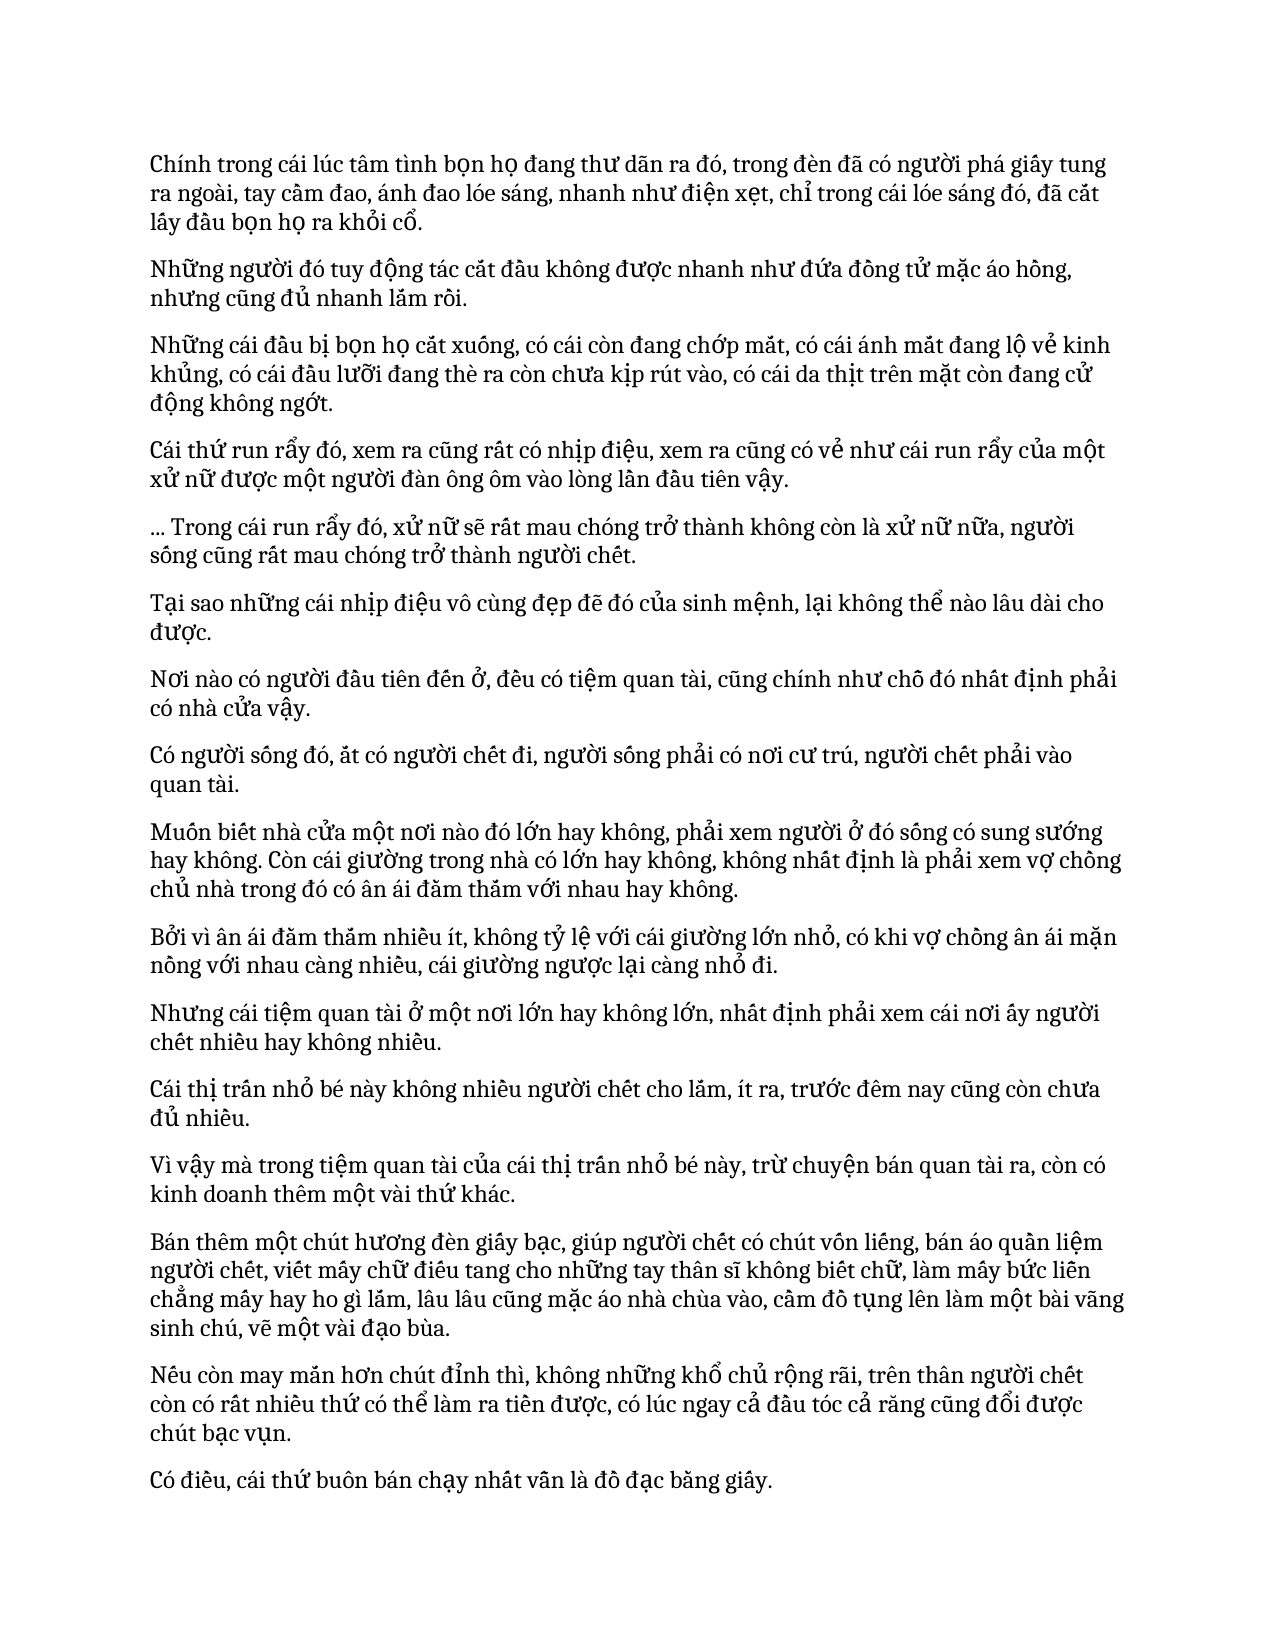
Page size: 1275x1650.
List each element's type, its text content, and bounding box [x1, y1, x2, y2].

text Nhưng cái tiệm quan tài ở một nơi lớn hay không lớn, nhất định phải xem cái nơi ấy người chết nhiều hay không nhiều. [150, 999, 1125, 1056]
text Tại sao những cái nhịp điệu vô cùng đẹp đẽ đó của sinh mệnh, lại không thể nào lâu dài cho được. [150, 589, 1125, 646]
text Bởi vì ân ái đằm thắm nhiều ít, không tỷ lệ với cái giường lớn nhỏ, có khi vợ chồng ân ái mặn nồng với nhau càng nhiều, cái giường ngược lại càng nhỏ đi. [150, 922, 1125, 980]
text Nơi nào có người đầu tiên đến ở, đều có tiệm quan tài, cũng chính như chỗ đó nhất định phải có nhà cửa vậy. [150, 665, 1125, 722]
text Những cái đầu bị bọn họ cắt xuống, có cái còn đang chớp mắt, có cái ánh mắt đang lộ vẻ kinh khủng, có cái đầu lưỡi đang thè ra còn chưa kịp rút vào, có cái da thịt trên mặt còn đang cử động không ngớt. [150, 331, 1125, 417]
text Có điều, cái thứ buôn bán chạy nhất vẫn là đồ đạc bằng giấy. [150, 1466, 1125, 1495]
text Vì vậy mà trong tiệm quan tài của cái thị trấn nhỏ bé này, trừ chuyện bán quan tài ra, còn có kinh doanh thêm một vài thứ khác. [150, 1151, 1125, 1209]
text ... Trong cái run rẩy đó, xử nữ sẽ rất mau chóng trở thành không còn là xử nữ nữa, người sống cũng rất mau chóng trở thành người chết. [150, 512, 1125, 570]
text Cái thứ run rẩy đó, xem ra cũng rất có nhịp điệu, xem ra cũng có vẻ như cái run rẩy của một xử nữ được một người đàn ông ôm vào lòng lần đầu tiên vậy. [150, 436, 1125, 494]
text Những người đó tuy động tác cắt đầu không được nhanh như đứa đồng tử mặc áo hồng, nhưng cũng đủ nhanh lắm rồi. [150, 255, 1125, 312]
text Có người sống đó, ắt có người chết đi, người sống phải có nơi cư trú, người chết phải vào quan tài. [150, 741, 1125, 799]
text Muốn biết nhà cửa một nơi nào đó lớn hay không, phải xem người ở đó sống có sung sướng hay không. Còn cái giường trong nhà có lớn hay không, không nhất định là phải xem vợ chồng chủ nhà trong đó có ân ái đằm thắm với nhau hay không. [150, 817, 1125, 904]
text Cái thị trấn nhỏ bé này không nhiều người chết cho lắm, ít ra, trước đêm nay cũng còn chưa đủ nhiều. [150, 1075, 1125, 1132]
text Bán thêm một chút hương đèn giấy bạc, giúp người chết có chút vốn liếng, bán áo quần liệm người chết, viết mấy chữ điếu tang cho những tay thân sĩ không biết chữ, làm mấy bức liễn chẳng mấy hay ho gì lắm, lâu lâu cũng mặc áo nhà chùa vào, cầm đồ tụng lên làm một bài vãng sinh chú, vẽ một vài đạo bùa. [150, 1227, 1125, 1342]
text Nếu còn may mắn hơn chút đỉnh thì, không những khổ chủ rộng rãi, trên thân người chết còn có rất nhiều thứ có thể làm ra tiền được, có lúc ngay cả đầu tóc cả răng cũng đổi được chút bạc vụn. [150, 1361, 1125, 1447]
text Chính trong cái lúc tâm tình bọn họ đang thư dãn ra đó, trong đèn đã có người phá giấy tung ra ngoài, tay cầm đao, ánh đao lóe sáng, nhanh như điện xẹt, chỉ trong cái lóe sáng đó, đã cắt lấy đầu bọn họ ra khỏi cổ. [150, 150, 1125, 236]
